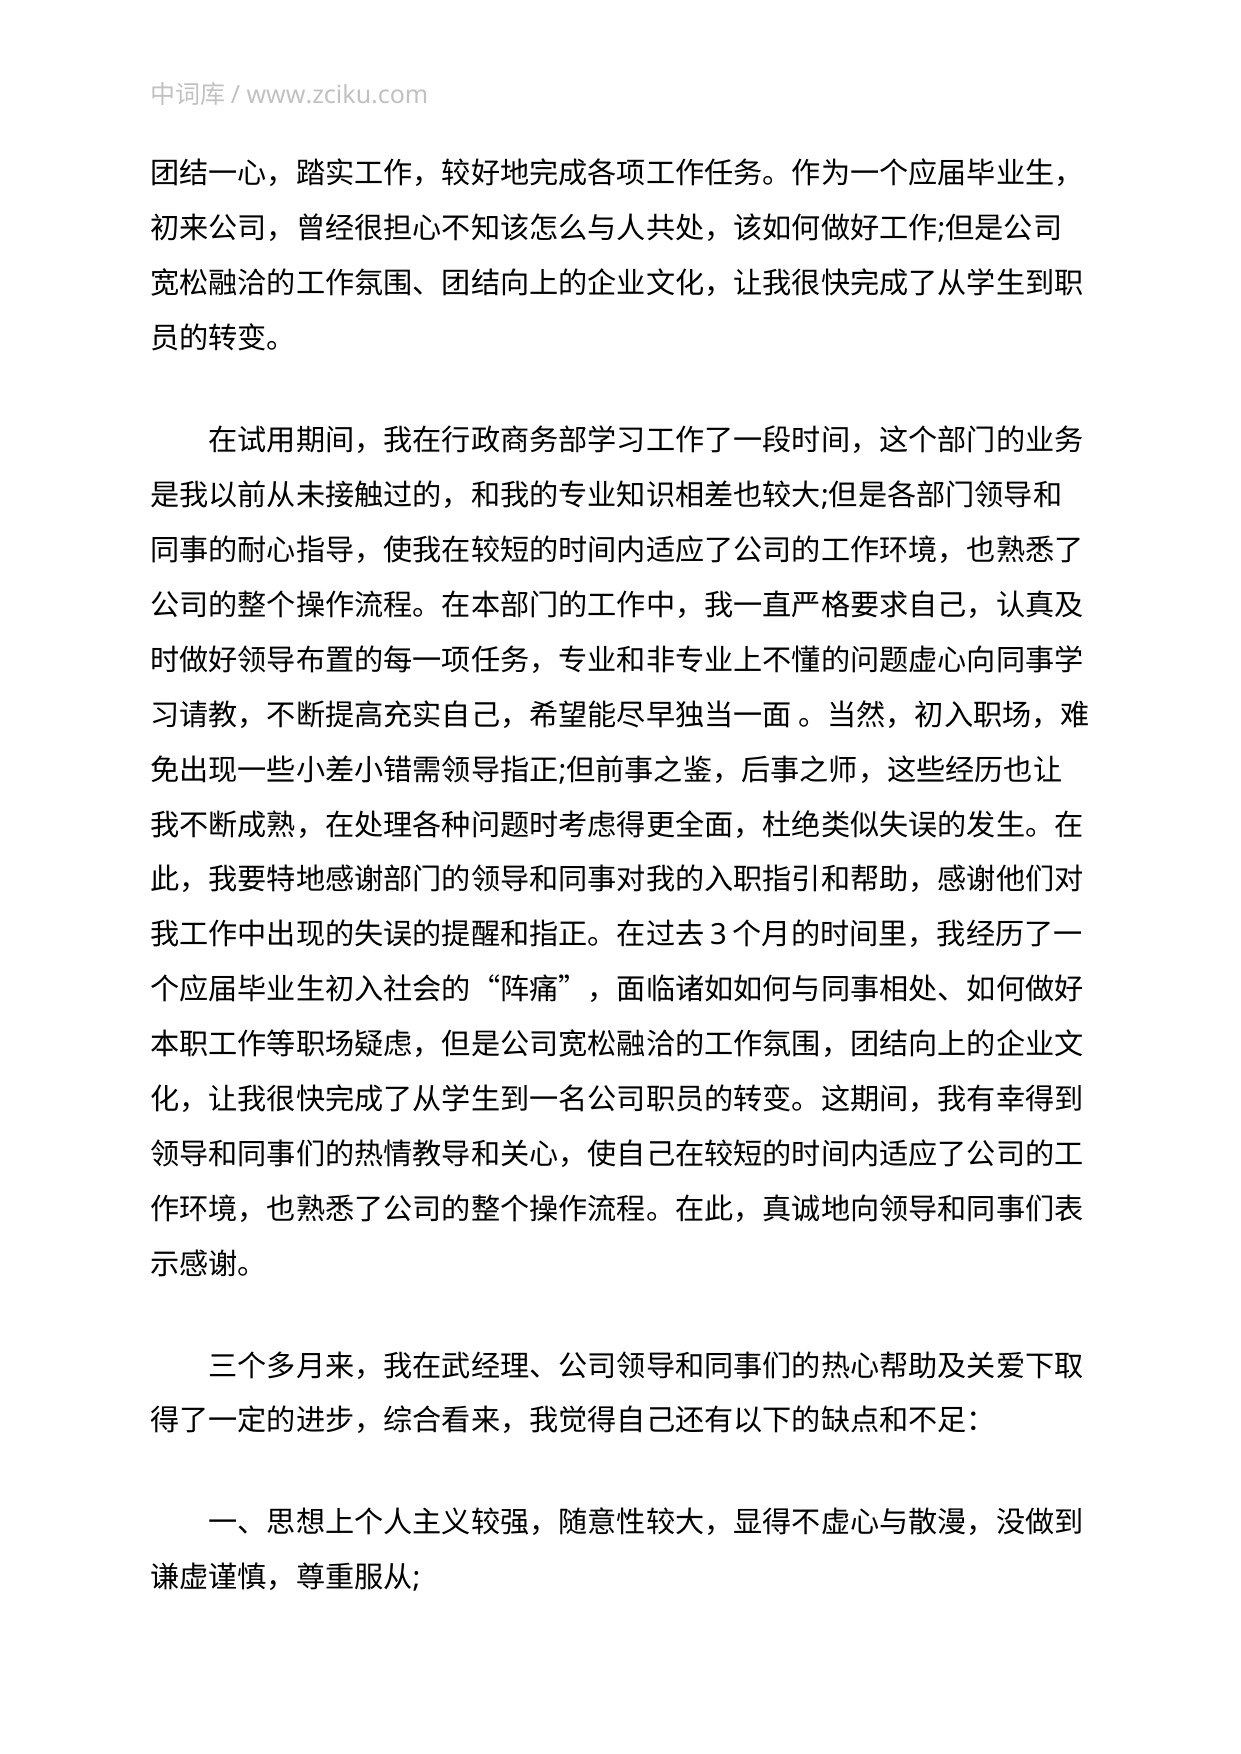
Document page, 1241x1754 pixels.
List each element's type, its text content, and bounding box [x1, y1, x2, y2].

text 一、思想上个人主义较强，随意性较大，显得不虚心与散漫，没做到谦虚谨慎，尊重服从; [150, 1499, 1090, 1596]
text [150, 150, 1090, 357]
text 三个多月来，我在武经理、公司领导和同事们的热心帮助及关爱下取得了一定的进步，综合看来，我觉得自己还有以下的缺点和不足： [150, 1342, 1090, 1439]
text 在试用期间，我在行政商务部学习工作了一段时间，这个部门的业务是我以前从未接触过的，和我的专业知识相差也较大;但是各部门领导和同事的耐心指导，使我在较短的时间内适应了公司的工作环境，也熟悉了公司的整个操作流程。在本部门的工作中，我一直严格要求自己，认真及时做好领导布置的每一项任务，专业和非专业上不懂的问题虚心向同事学习请教，不断提高充实自己，希望能尽早独当一面 。当然，初入职场，难免出现一些小差小错需领导指正;但前事之鉴，后事之师，这些经历也让我不断成熟，在处理各种问题时考虑得更全面，杜绝类似失误的发生。在此，我要特地感谢部门的领导和同事对我的入职指引和帮助，感谢他们对我工作中出现的失误的提醒和指正。在过去3个月的时间里，我经历了一个应届毕业生初入社会的“阵痛”，面临诸如如何与同事相处、如何做好本职工作等职场疑虑，但是公司宽松融洽的工作氛围，团结向上的企业文化，让我很快完成了从学生到一名公司职员的转变。这期间，我有幸得到领导和同事们的热情教导和关心，使自己在较短的时间内适应了公司的工作环境，也熟悉了公司的整个操作流程。在此，真诚地向领导和同事们表示感谢。 [150, 417, 1090, 1283]
